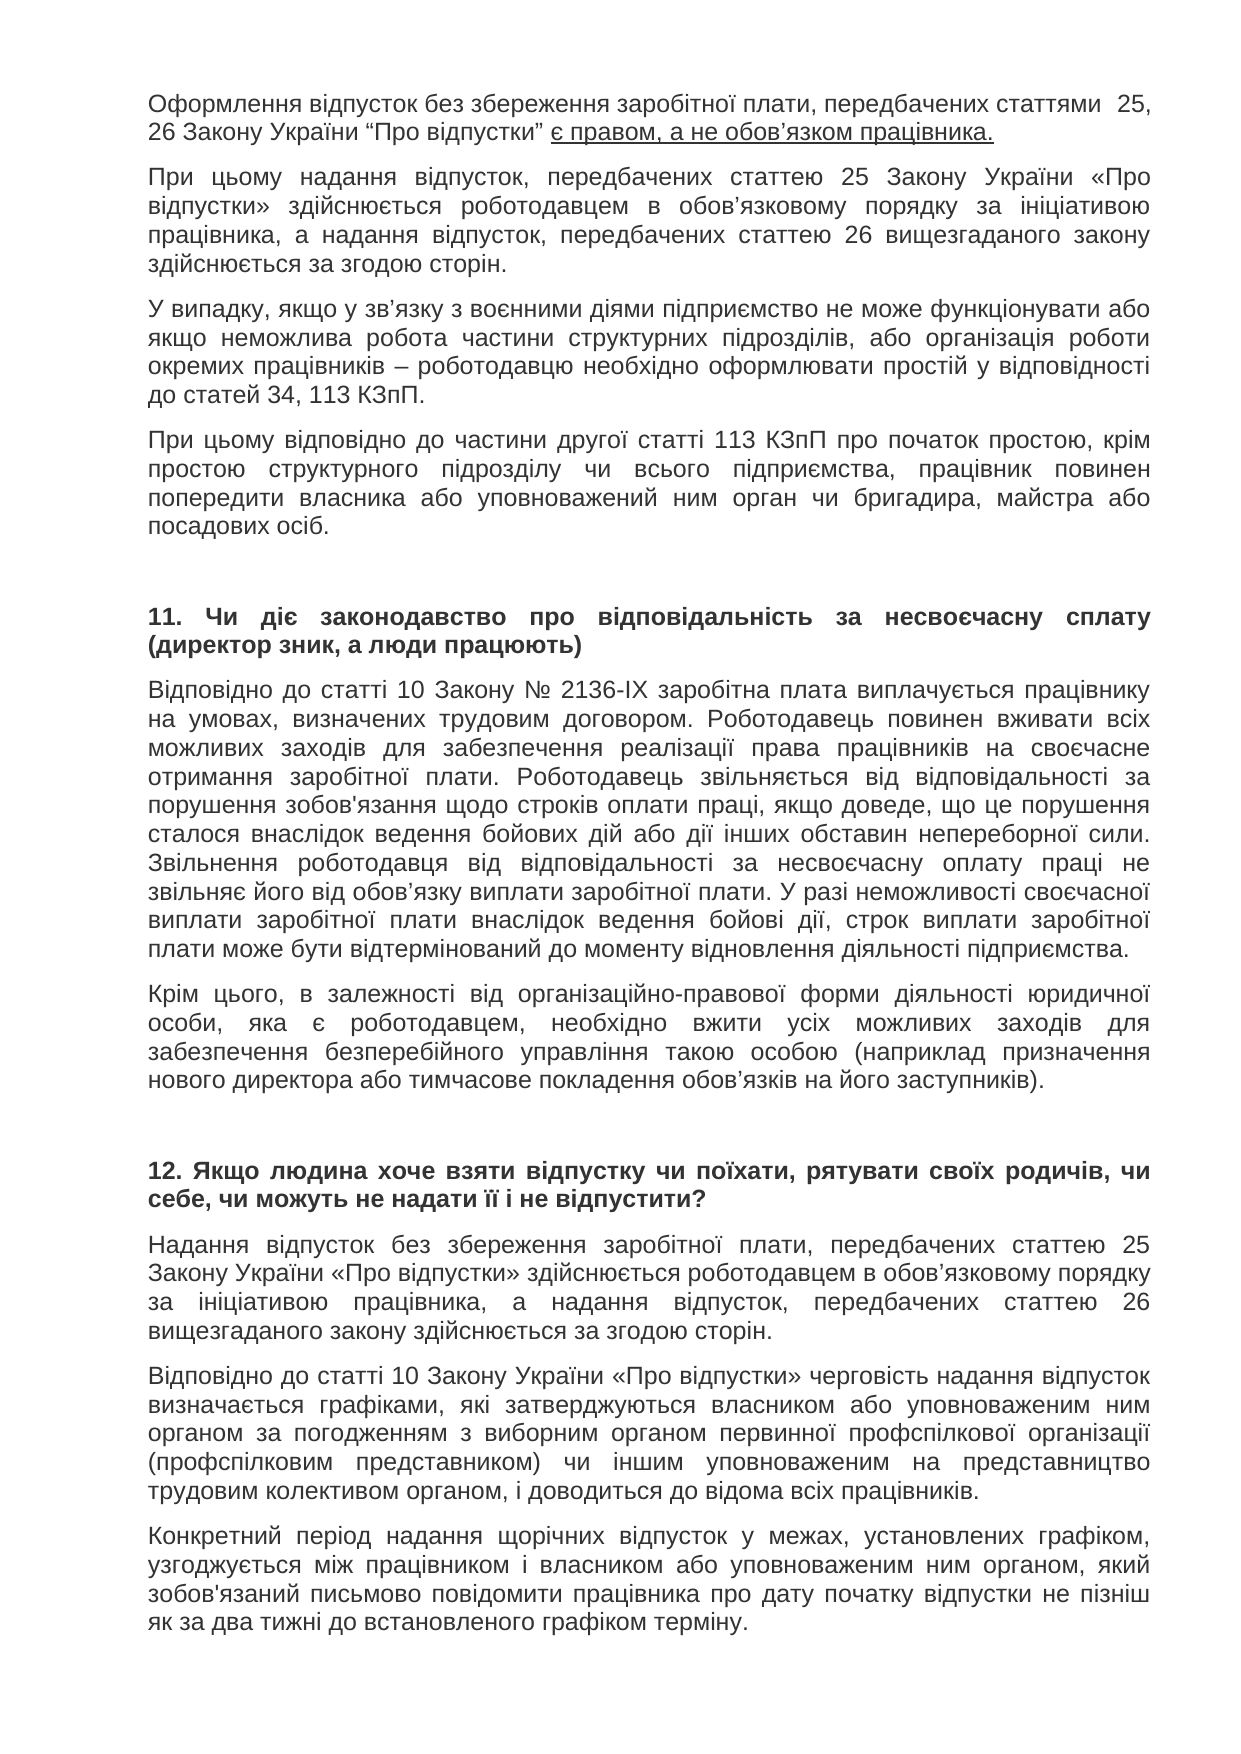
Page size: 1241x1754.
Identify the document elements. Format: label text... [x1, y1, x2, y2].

text Оформлення відпусток без збереження заробітної плати, передбачених статтями 25, 26 Закону України “Про відпустки” є правом, а не обов’язком працівника. [148, 88, 1152, 146]
text Крім цього, в залежності від організаційно-правової форми діяльності юридичної особи, яка є роботодавцем, необхідно вжити усіх можливих заходів для забезпечення безперебійного управління такою особою (наприклад призначення нового директора або тимчасове покладення обов’язків на його заступників). [148, 979, 1152, 1094]
text При цьому надання відпусток, передбачених статтею 25 Закону України «Про відпустки» здійснюється роботодавцем в обов’язковому порядку за ініціативою працівника, а надання відпусток, передбачених статтею 26 вищезгаданого закону здійснюється за згодою сторін. [148, 162, 1152, 277]
text 12. Якщо людина хоче взяти відпустку чи поїхати, рятувати своїх родичів, чи себе, чи можуть не надати її і не відпустити? [148, 1156, 1152, 1213]
text Надання відпусток без збереження заробітної плати, передбачених статтею 25 Закону України «Про відпустки» здійснюється роботодавцем в обов’язковому порядку за ініціативою працівника, а надання відпусток, передбачених статтею 26 вищезгаданого закону здійснюється за згодою сторін. [148, 1229, 1152, 1344]
text У випадку, якщо у зв’язку з воєнними діями підприємство не може функціонувати або якщо неможлива робота частини структурних підрозділів, або організація роботи окремих працівників – роботодавцю необхідно оформлювати простій у відповідності до статей 34, 113 КЗпП. [148, 294, 1152, 409]
text 11. Чи діє законодавство про відповідальність за несвоєчасну сплату (директор зник, а люди працюють) [148, 602, 1152, 659]
text При цьому відповідно до частини другої статті 113 КЗпП про початок простою, крім простою структурного підрозділу чи всього підприємства, працівник повинен попередити власника або уповноважений ним орган чи бригадира, майстра або посадових осіб. [148, 425, 1152, 540]
text Відповідно до статті 10 Закону № 2136-ІХ заробітна плата виплачується працівнику на умовах, визначених трудовим договором. Роботодавець повинен вживати всіх можливих заходів для забезпечення реалізації права працівників на своєчасне отримання заробітної плати. Роботодавець звільняється від відповідальності за порушення зобов'язання щодо строків оплати праці, якщо доведе, що це порушення сталося внаслідок ведення бойових дій або дії інших обставин непереборної сили. Звільнення роботодавця від відповідальності за несвоєчасну оплату праці не звільняє його від обов’язку виплати заробітної плати. У разі неможливості своєчасної виплати заробітної плати внаслідок ведення бойові дії, строк виплати заробітної плати може бути відтермінований до моменту відновлення діяльності підприємства. [148, 675, 1152, 963]
text Відповідно до статті 10 Закону України «Про відпустки» черговість надання відпусток визначається графіками, які затверджуються власником або уповноваженим ним органом за погодженням з виборним органом первинної профспілкової організації (профспілковим представником) чи іншим уповноваженим на представництво трудовим колективом органом, і доводиться до відома всіх працівників. [148, 1361, 1152, 1505]
text Конкретний період надання щорічних відпусток у межах, установлених графіком, узгоджується між працівником і власником або уповноваженим ним органом, який зобов'язаний письмово повідомити працівника про дату початку відпустки не пізніш як за два тижні до встановленого графіком терміну. [148, 1521, 1152, 1636]
